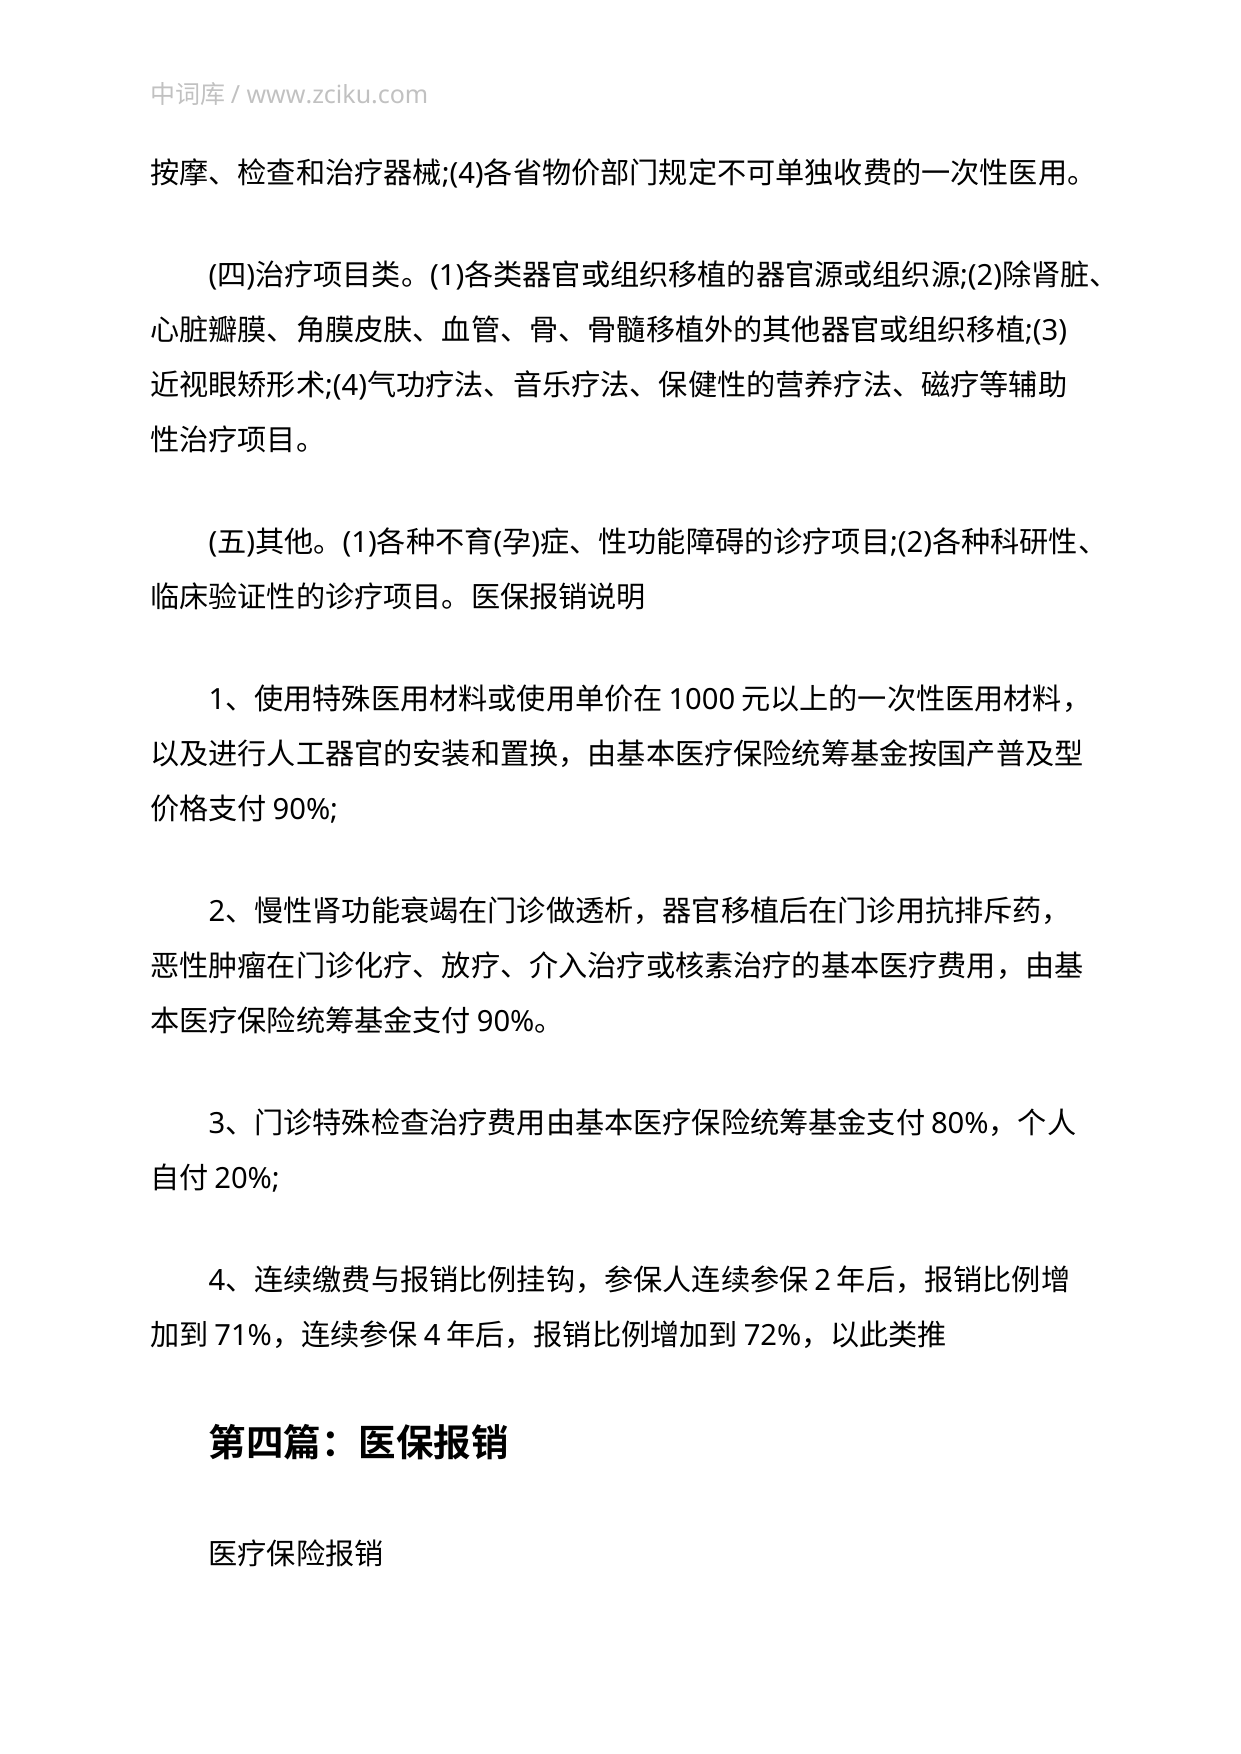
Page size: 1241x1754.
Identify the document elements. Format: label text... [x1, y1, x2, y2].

text (四)治疗项目类。(1)各类器官或组织移植的器官源或组织源;(2)除肾脏、心脏瓣膜、角膜皮肤、血管、骨、骨髓移植外的其他器官或组织移植;(3)近视眼矫形术;(4)气功疗法、音乐疗法、保健性的营养疗法、磁疗等辅助性治疗项目。 [150, 252, 1090, 459]
text 1、使用特殊医用材料或使用单价在1000元以上的一次性医用材料，以及进行人工器官的安装和置换，由基本医疗保险统筹基金按国产普及型价格支付90%; [150, 676, 1090, 828]
text 4、连续缴费与报销比例挂钩，参保人连续参保2年后，报销比例增加到71%，连续参保4年后，报销比例增加到72%，以此类推 [150, 1256, 1090, 1354]
text 3、门诊特殊检查治疗费用由基本医疗保险统筹基金支付80%，个人自付20%; [150, 1099, 1090, 1197]
text (五)其他。(1)各种不育(孕)症、性功能障碍的诊疗项目;(2)各种科研性、临床验证性的诊疗项目。医保报销说明 [150, 519, 1090, 616]
text 2、慢性肾功能衰竭在门诊做透析，器官移植后在门诊用抗排斥药，恶性肿瘤在门诊化疗、放疗、介入治疗或核素治疗的基本医疗费用，由基本医疗保险统筹基金支付90%。 [150, 887, 1090, 1040]
text 第四篇：医保报销 [150, 1413, 1090, 1467]
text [150, 150, 1090, 192]
text 医疗保险报销 [150, 1531, 1090, 1573]
